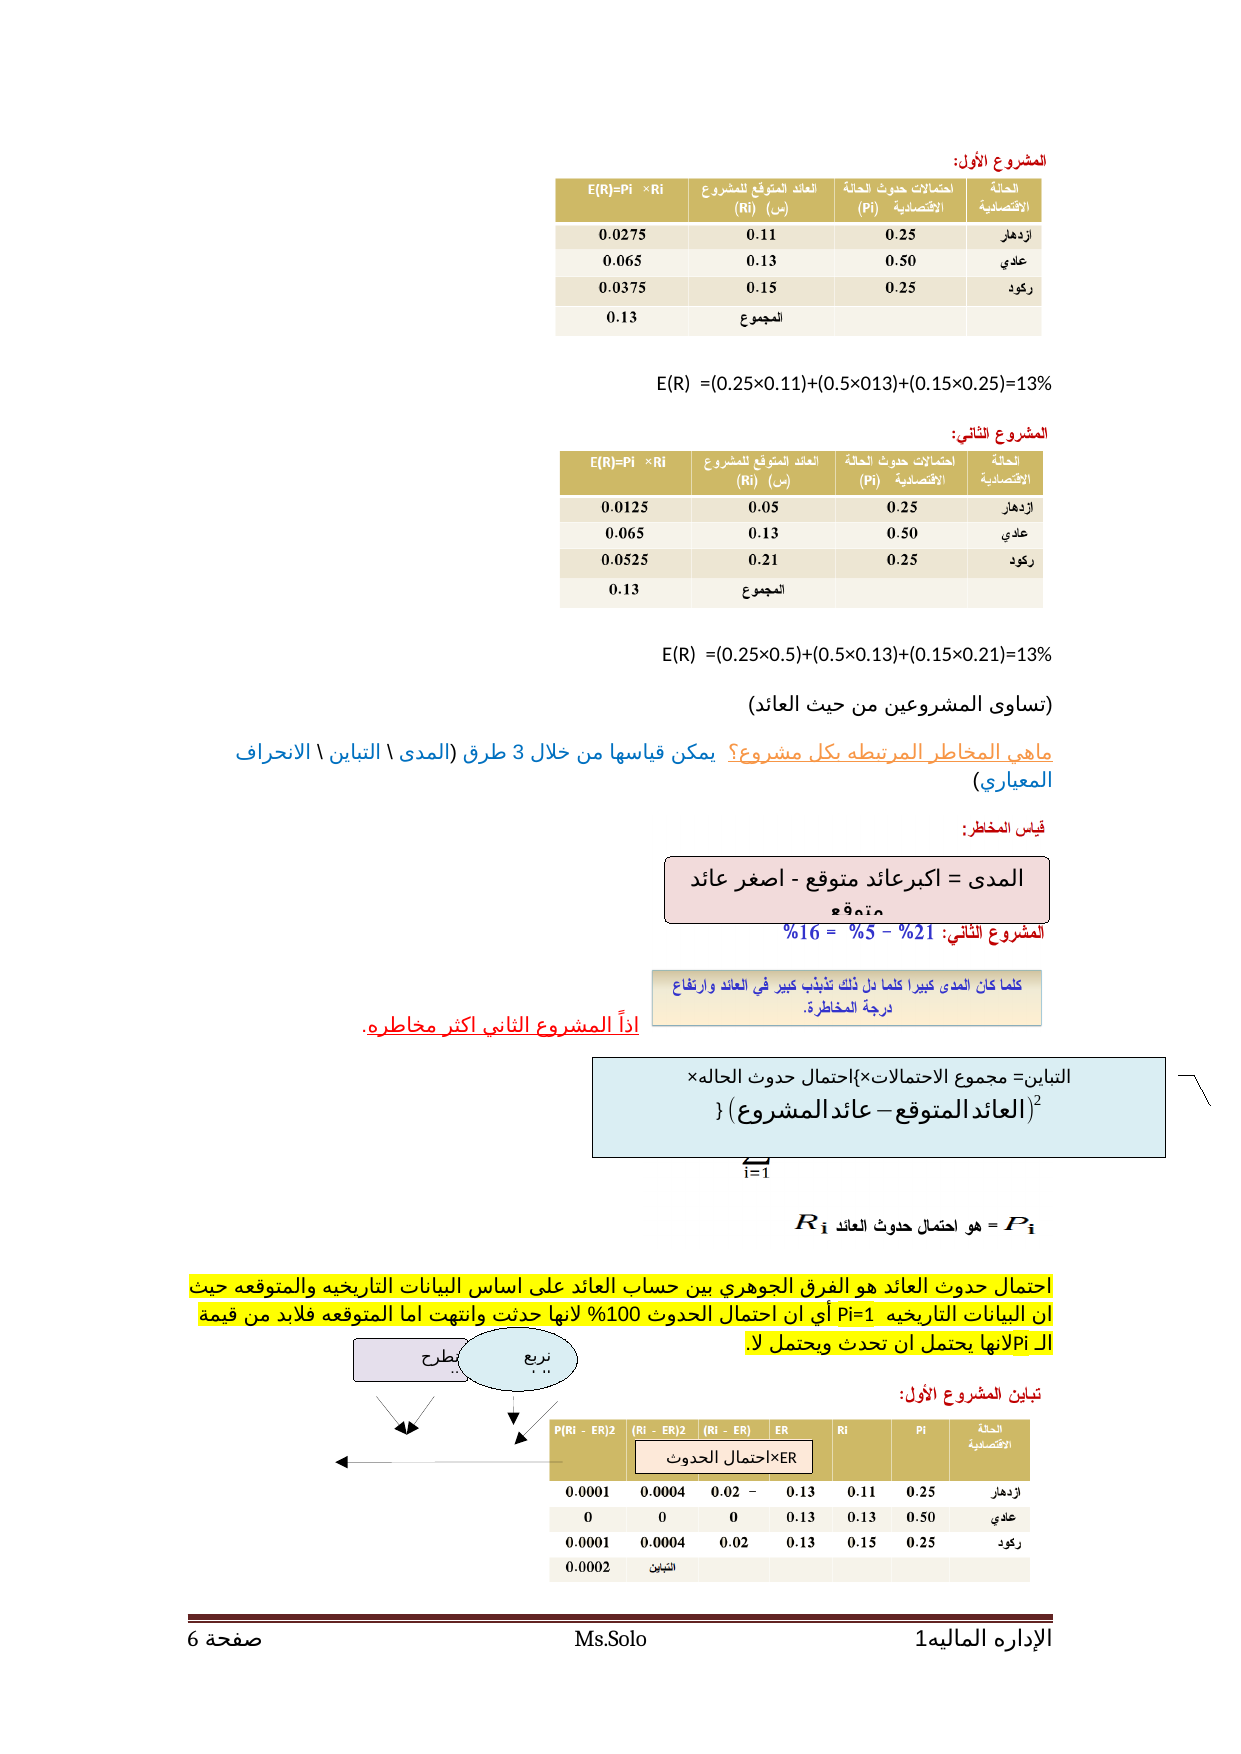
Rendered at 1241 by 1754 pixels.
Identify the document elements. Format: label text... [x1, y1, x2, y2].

text E(R) =(0.25×0.5)+(0.5×0.13)+(0.15×0.21)=13% [187, 642, 1053, 667]
text E(R) =(0.25×0.11)+(0.5×013)+(0.15×0.25)=13% [187, 370, 1053, 396]
text (تساوى المشروعين من حيث العائد) [187, 692, 1053, 716]
text اذاً المشروع الثاني اكثر مخاطره. [187, 816, 1053, 1037]
text ماهي المخاطر المرتبطه بكل مشروع؟ يمكن قياسها من خلال 3 طرق (المدى \ التباين \ الانحراف المعياري) [187, 740, 1053, 791]
text احتمال حدوث العائد هو الفرق الجوهري بين حساب العائد على اساس البيانات التاريخيه والمتوقعه حيث ان البيانات التاريخيه Pi=1 أي ان احتمال الحدوث 100% لانها حدثت وانتهت اما المتوقعه فلابد من قيمة الـ Piلانها يحتمل ان تحدث ويحتمل لا. [187, 1274, 1053, 1356]
